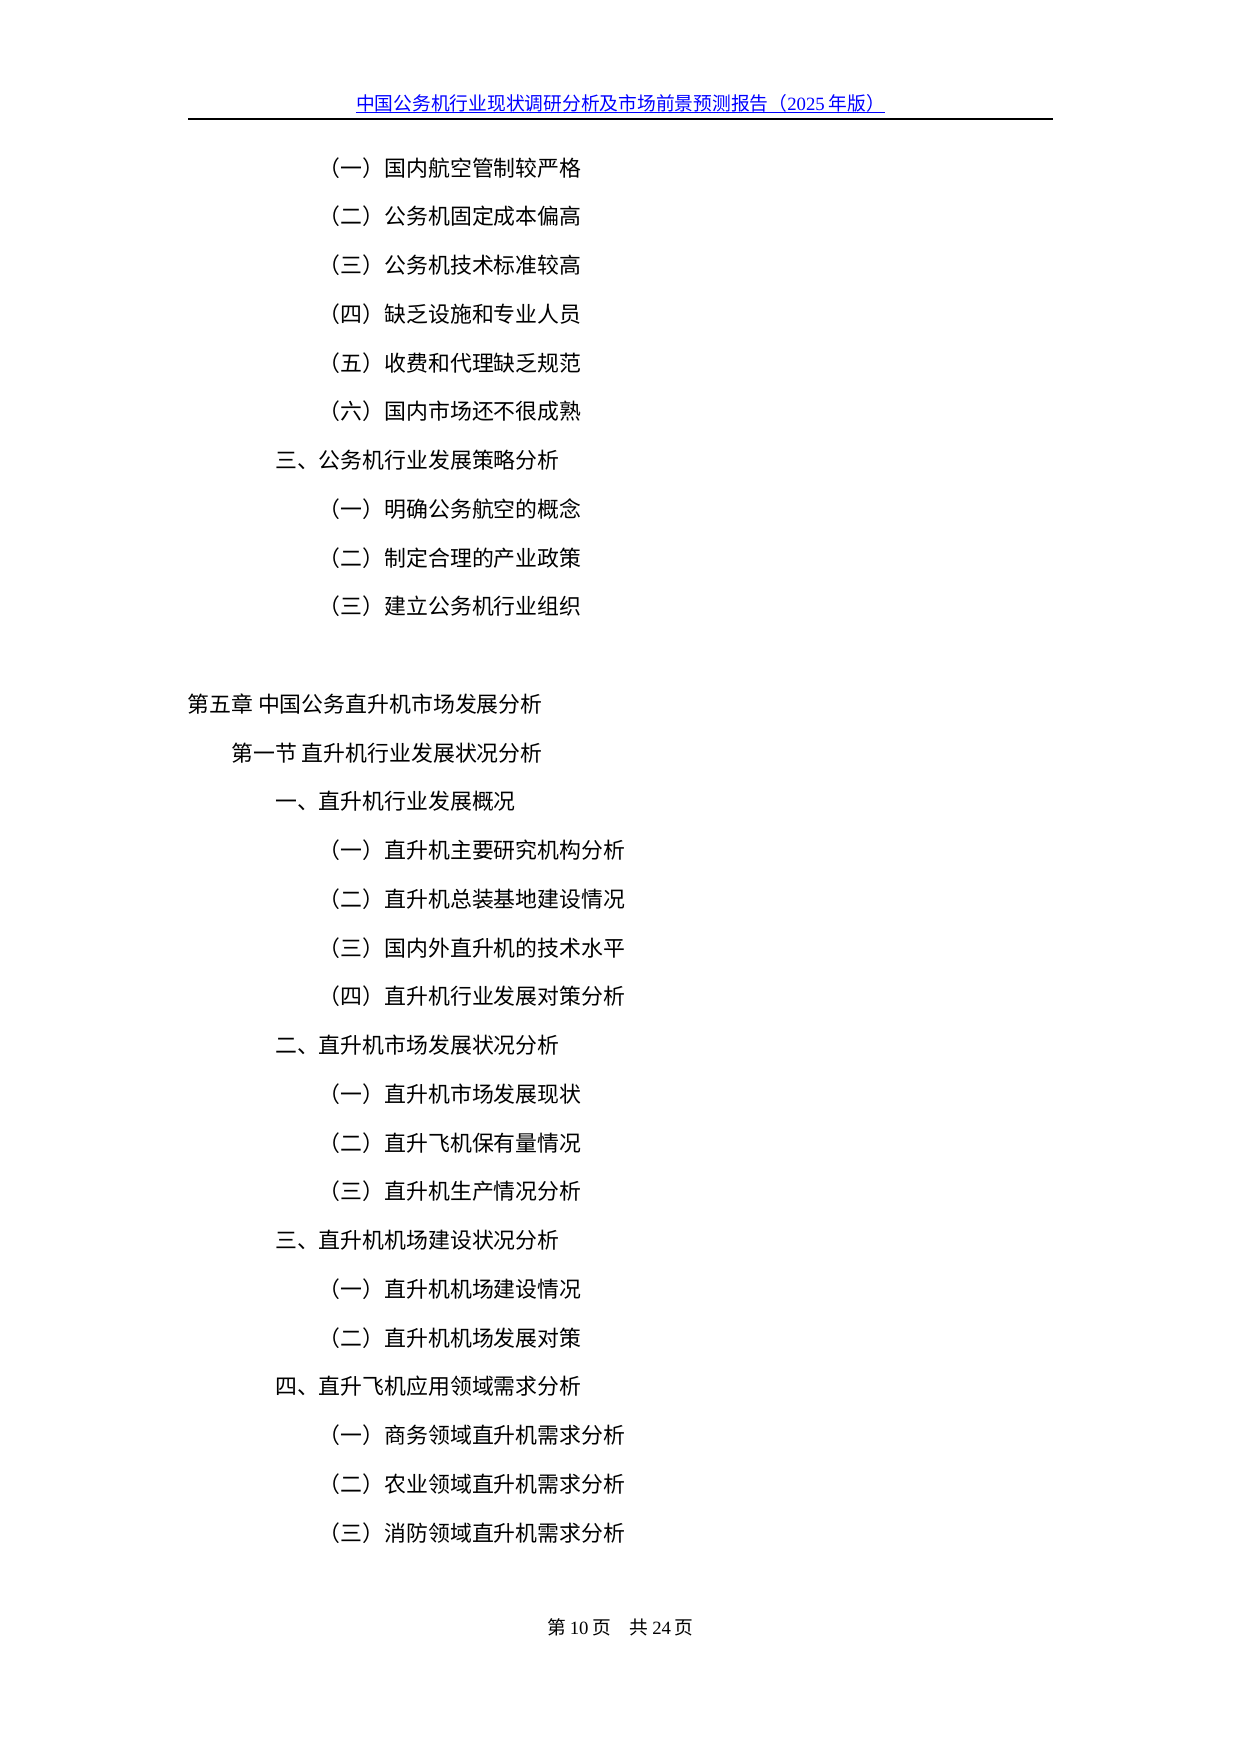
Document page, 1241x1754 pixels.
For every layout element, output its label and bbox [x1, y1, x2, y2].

text [187, 150, 1053, 1548]
